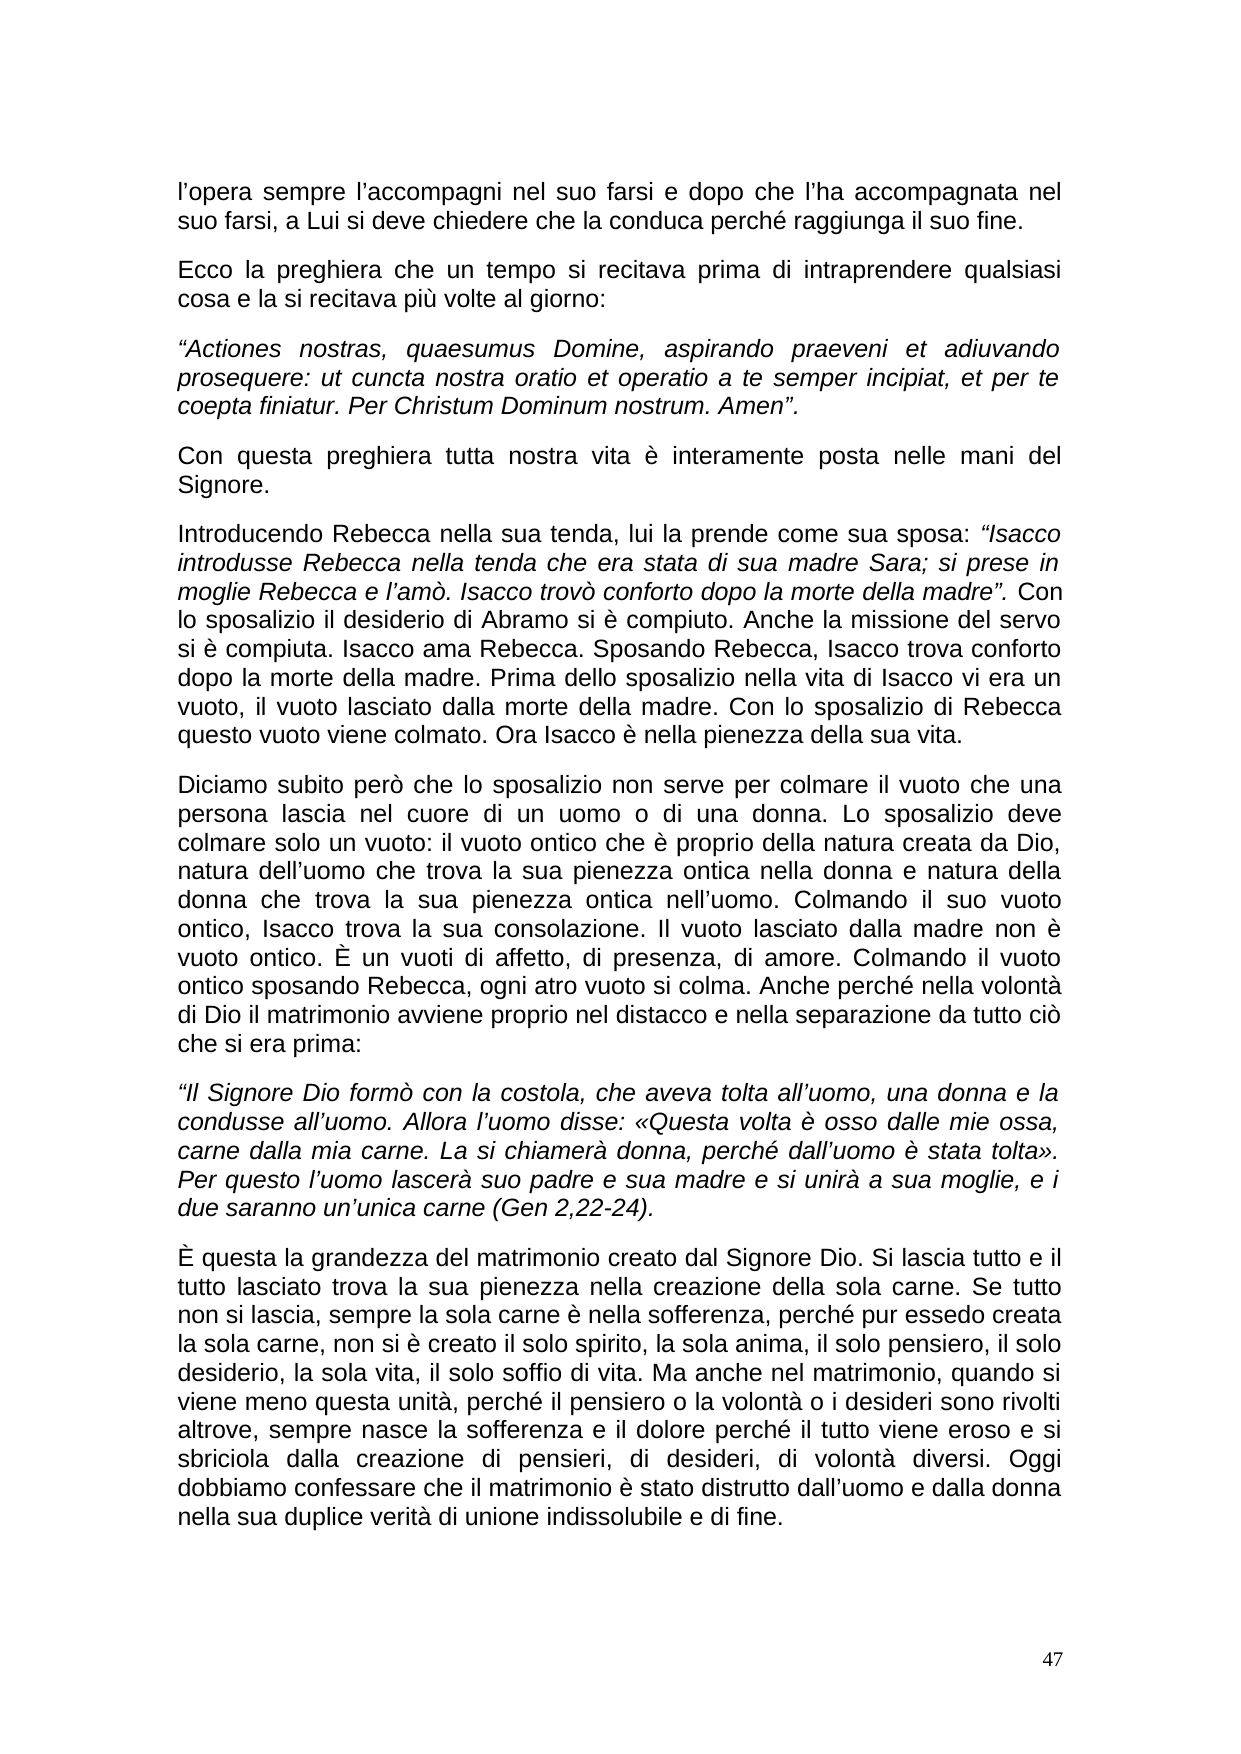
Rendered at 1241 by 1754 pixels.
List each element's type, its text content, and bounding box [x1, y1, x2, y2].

text Con questa preghiera tutta nostra vita è interamente posta nelle mani del Signore. [177, 441, 1063, 498]
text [177, 177, 1063, 235]
text Ecco la preghiera che un tempo si recitava prima di intraprendere qualsiasi cosa e la si recitava più volte al giorno: [177, 256, 1063, 313]
text Introducendo Rebecca nella sua tenda, lui la prende come sua sposa: “Isacco introdusse Rebecca nella tenda che era stata di sua madre Sara; si prese in moglie Rebecca e l’amò. Isacco trovò conforto dopo la morte della madre”. Con lo sposalizio il desiderio di Abramo si è compiuto. Anche la missione del servo si è compiuta. Isacco ama Rebecca. Sposando Rebecca, Isacco trova conforto dopo la morte della madre. Prima dello sposalizio nella vita di Isacco vi era un vuoto, il vuoto lasciato dalla morte della madre. Con lo sposalizio di Rebecca questo vuoto viene colmato. Ora Isacco è nella pienezza della sua vita. [177, 519, 1063, 749]
text “Il Signore Dio formò con la costola, che aveva tolta all’uomo, una donna e la condusse all’uomo. Allora l’uomo disse: «Questa volta è osso dalle mie ossa, carne dalla mia carne. La si chiamerà donna, perché dall’uomo è stata tolta». Per questo l’uomo lascerà suo padre e sua madre e si unirà a sua moglie, e i due saranno un’unica carne (Gen 2,22-24). [177, 1078, 1063, 1222]
text È questa la grandezza del matrimonio creato dal Signore Dio. Si lascia tutto e il tutto lasciato trova la sua pienezza nella creazione della sola carne. Se tutto non si lascia, sempre la sola carne è nella sofferenza, perché pur essedo creata la sola carne, non si è creato il solo spirito, la sola anima, il solo pensiero, il solo desiderio, la sola vita, il solo soffio di vita. Ma anche nel matrimonio, quando si viene meno questa unità, perché il pensiero o la volontà o i desideri sono rivolti altrove, sempre nasce la sofferenza e il dolore perché il tutto viene eroso e si sbriciola dalla creazione di pensieri, di desideri, di volontà diversi. Oggi dobbiamo confessare che il matrimonio è stato distrutto dall’uomo e dalla donna nella sua duplice verità di unione indissolubile e di fine. [177, 1243, 1063, 1531]
text “Actiones nostras, quaesumus Domine, aspirando praeveni et adiuvando prosequere: ut cuncta nostra oratio et operatio a te semper incipiat, et per te coepta finiatur. Per Christum Dominum nostrum. Amen”. [177, 334, 1063, 420]
text Diciamo subito però che lo sposalizio non serve per colmare il vuoto che una persona lascia nel cuore di un uomo o di una donna. Lo sposalizio deve colmare solo un vuoto: il vuoto ontico che è proprio della natura creata da Dio, natura dell’uomo che trova la sua pienezza ontica nella donna e natura della donna che trova la sua pienezza ontica nell’uomo. Colmando il suo vuoto ontico, Isacco trova la sua consolazione. Il vuoto lasciato dalla madre non è vuoto ontico. È un vuoti di affetto, di presenza, di amore. Colmando il vuoto ontico sposando Rebecca, ogni atro vuoto si colma. Anche perché nella volontà di Dio il matrimonio avviene proprio nel distacco e nella separazione da tutto ciò che si era prima: [177, 770, 1063, 1058]
